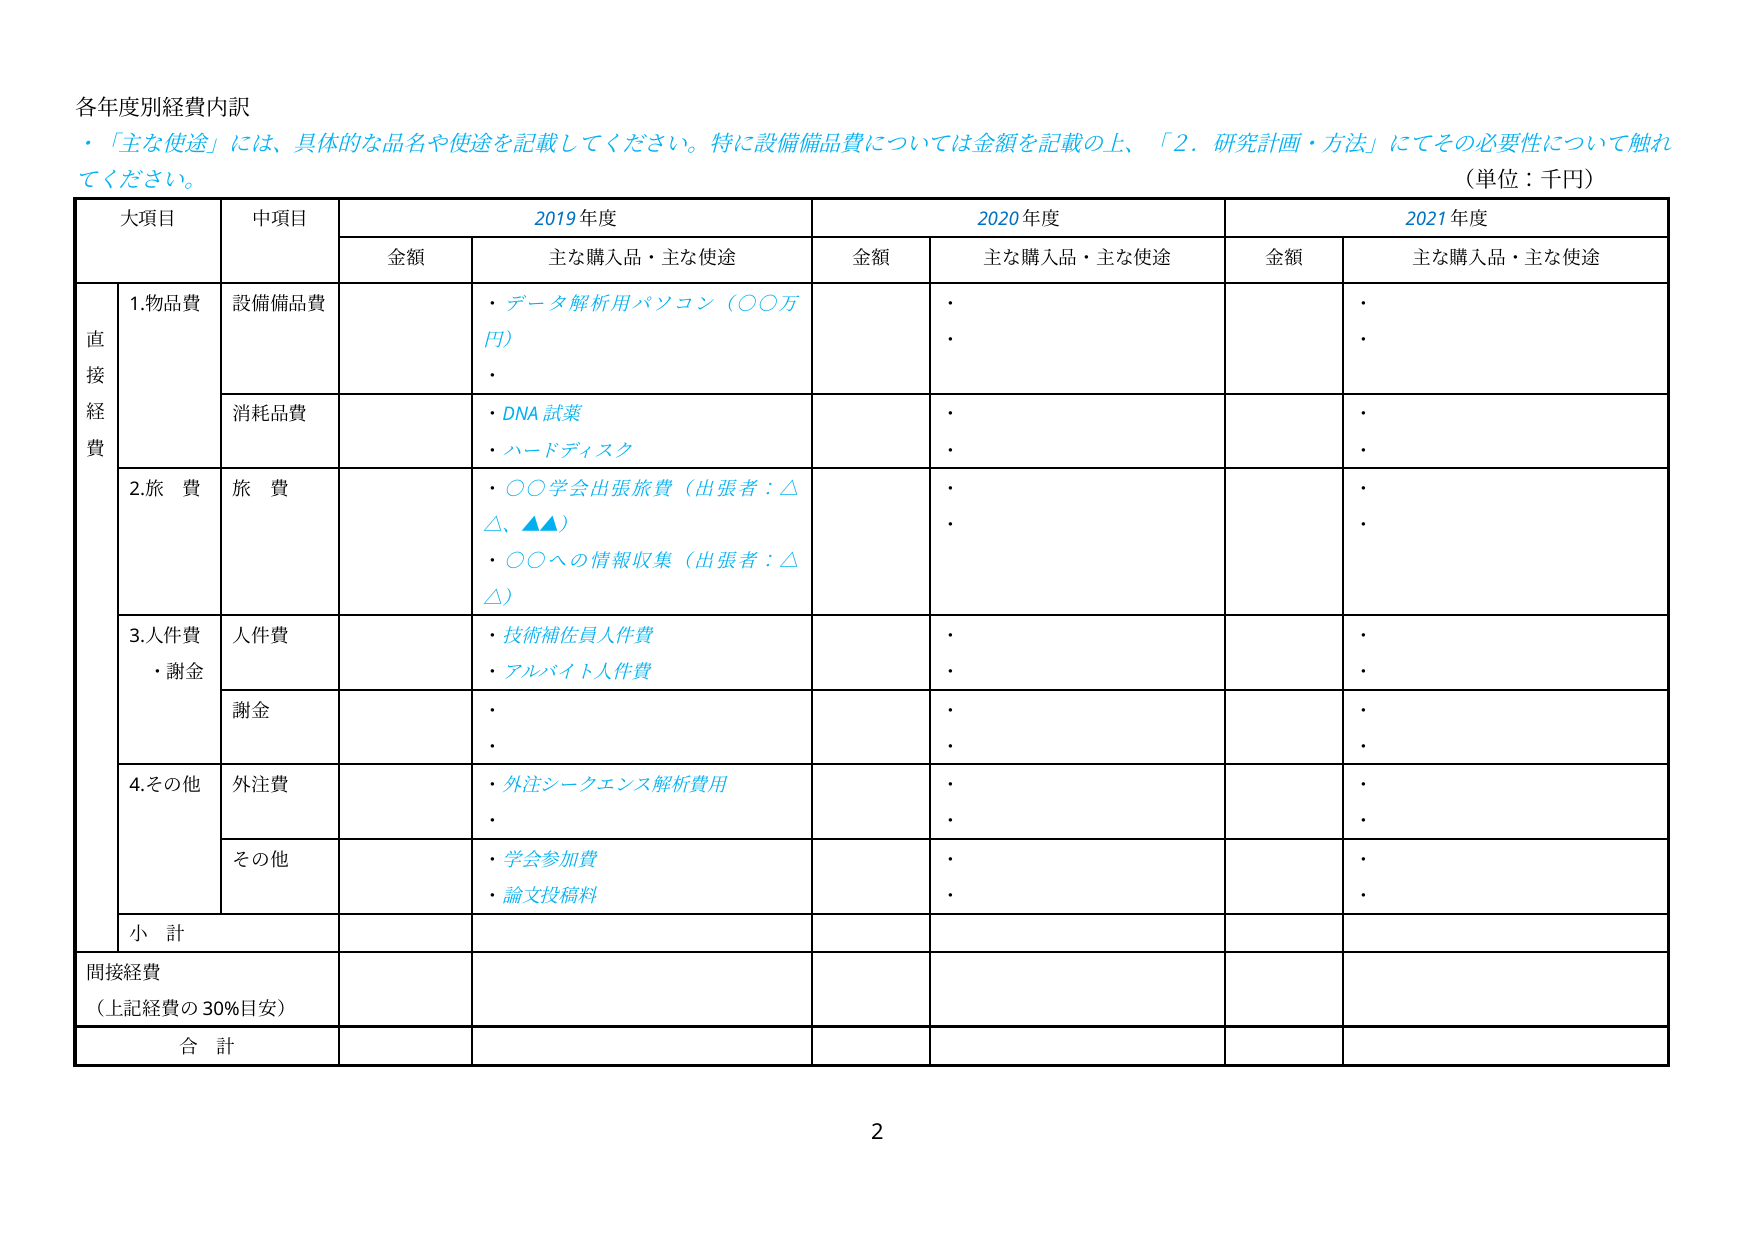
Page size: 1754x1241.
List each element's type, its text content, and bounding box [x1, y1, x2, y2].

table_cell 小 計 [119, 915, 338, 951]
table_cell ・ ・ [931, 616, 1224, 689]
text ・「主な使途」には、具体的な品名や使途を記載してください。特に設備備品費については金額を記載の上、「２．研究計画・方法」にてその必要性について触れてください。 （単位：千円） [75, 124, 1679, 197]
table_cell ・ ・ [931, 765, 1224, 838]
table_cell 主な購入品・主な使途 [473, 238, 811, 282]
table_cell その他 [222, 840, 338, 912]
text 各年度別経費内訳 [75, 88, 1679, 124]
table_cell [813, 691, 929, 763]
table_cell 4.その他 [119, 765, 220, 912]
table_cell [340, 616, 471, 689]
table_cell [1226, 469, 1342, 614]
table_cell [931, 915, 1224, 951]
table_cell ・技術補佐員人件費 ・アルバイト人件費 [473, 616, 811, 689]
table_header 中項目 [222, 200, 338, 282]
table_cell 間接経費 （上記経費の30%目安） [77, 953, 338, 1025]
table_cell [1226, 1028, 1342, 1064]
table_cell ・ ・ [1344, 840, 1667, 912]
table_cell [1226, 915, 1342, 951]
table_header 2021年度 [1226, 200, 1667, 236]
table_cell ・ ・ [1344, 691, 1667, 763]
table_cell [813, 915, 929, 951]
table_cell [813, 840, 929, 912]
table_header 2020年度 [813, 200, 1224, 236]
table_cell 1.物品費 [119, 284, 220, 467]
table_cell 3.人件費 ・謝金 [119, 616, 220, 763]
table_cell [340, 840, 471, 912]
table_cell [340, 395, 471, 467]
table_cell [813, 395, 929, 467]
table_cell ・ ・ [1344, 395, 1667, 467]
table_cell 旅 費 [222, 469, 338, 614]
table_cell [813, 765, 929, 838]
table_cell 2.旅 費 [119, 469, 220, 614]
table_cell 合 計 [77, 1028, 338, 1064]
table_cell ・DNA試薬 ・ハードディスク [473, 395, 811, 467]
table_cell ・ ・ [931, 840, 1224, 912]
table_cell [473, 953, 811, 1025]
table_cell [340, 1028, 471, 1064]
table_cell 主な購入品・主な使途 [931, 238, 1224, 282]
table_cell 謝金 [222, 691, 338, 763]
table_cell ・ ・ [1344, 469, 1667, 614]
table_cell [1226, 765, 1342, 838]
table_cell [1344, 1028, 1667, 1064]
table_cell [340, 915, 471, 951]
table_header 2019年度 [340, 200, 811, 236]
table_cell [813, 1028, 929, 1064]
table_cell [1226, 953, 1342, 1025]
table_cell ・外注シークエンス解析費用 ・ [473, 765, 811, 838]
table_cell 外注費 [222, 765, 338, 838]
table_cell ・ ・ [931, 469, 1224, 614]
table_cell 設備備品費 [222, 284, 338, 392]
table_cell [473, 915, 811, 951]
table_cell 金額 [1226, 238, 1342, 282]
table_cell ・ ・ [1344, 765, 1667, 838]
table_cell [813, 284, 929, 392]
table_cell 直 接 経 費 [77, 284, 117, 951]
table_cell ・ ・ [931, 395, 1224, 467]
table_cell ・ ・ [931, 284, 1224, 392]
table_cell ・ ・ [931, 691, 1224, 763]
table_header 大項目 [77, 200, 220, 282]
table_cell 人件費 [222, 616, 338, 689]
table_cell 主な購入品・主な使途 [1344, 238, 1667, 282]
table_cell ・○○学会出張旅費（出張者：△△、▲▲） ・○○への情報収集（出張者：△△） [473, 469, 811, 614]
table_cell [813, 616, 929, 689]
table_cell [1226, 616, 1342, 689]
table_cell [1226, 284, 1342, 392]
table_cell [340, 953, 471, 1025]
table_cell [813, 953, 929, 1025]
table_cell [340, 765, 471, 838]
table_cell [1226, 395, 1342, 467]
table_cell [1226, 840, 1342, 912]
table_cell [473, 1028, 811, 1064]
table_cell [340, 469, 471, 614]
table_cell ・ ・ [1344, 284, 1667, 392]
table_cell ・データ解析用パソコン（○○万円） ・ [473, 284, 811, 392]
table_cell ・ ・ [1344, 616, 1667, 689]
table_cell ・ ・ [473, 691, 811, 763]
table_cell [1226, 691, 1342, 763]
table_cell [1344, 915, 1667, 951]
table_cell ・学会参加費 ・論文投稿料 [473, 840, 811, 912]
table_cell [931, 953, 1224, 1025]
table_cell 金額 [340, 238, 471, 282]
table_cell [340, 284, 471, 392]
table_cell [1344, 953, 1667, 1025]
table_cell 金額 [813, 238, 929, 282]
table_cell [931, 1028, 1224, 1064]
table_cell [813, 469, 929, 614]
table_cell [340, 691, 471, 763]
table_cell 消耗品費 [222, 395, 338, 467]
